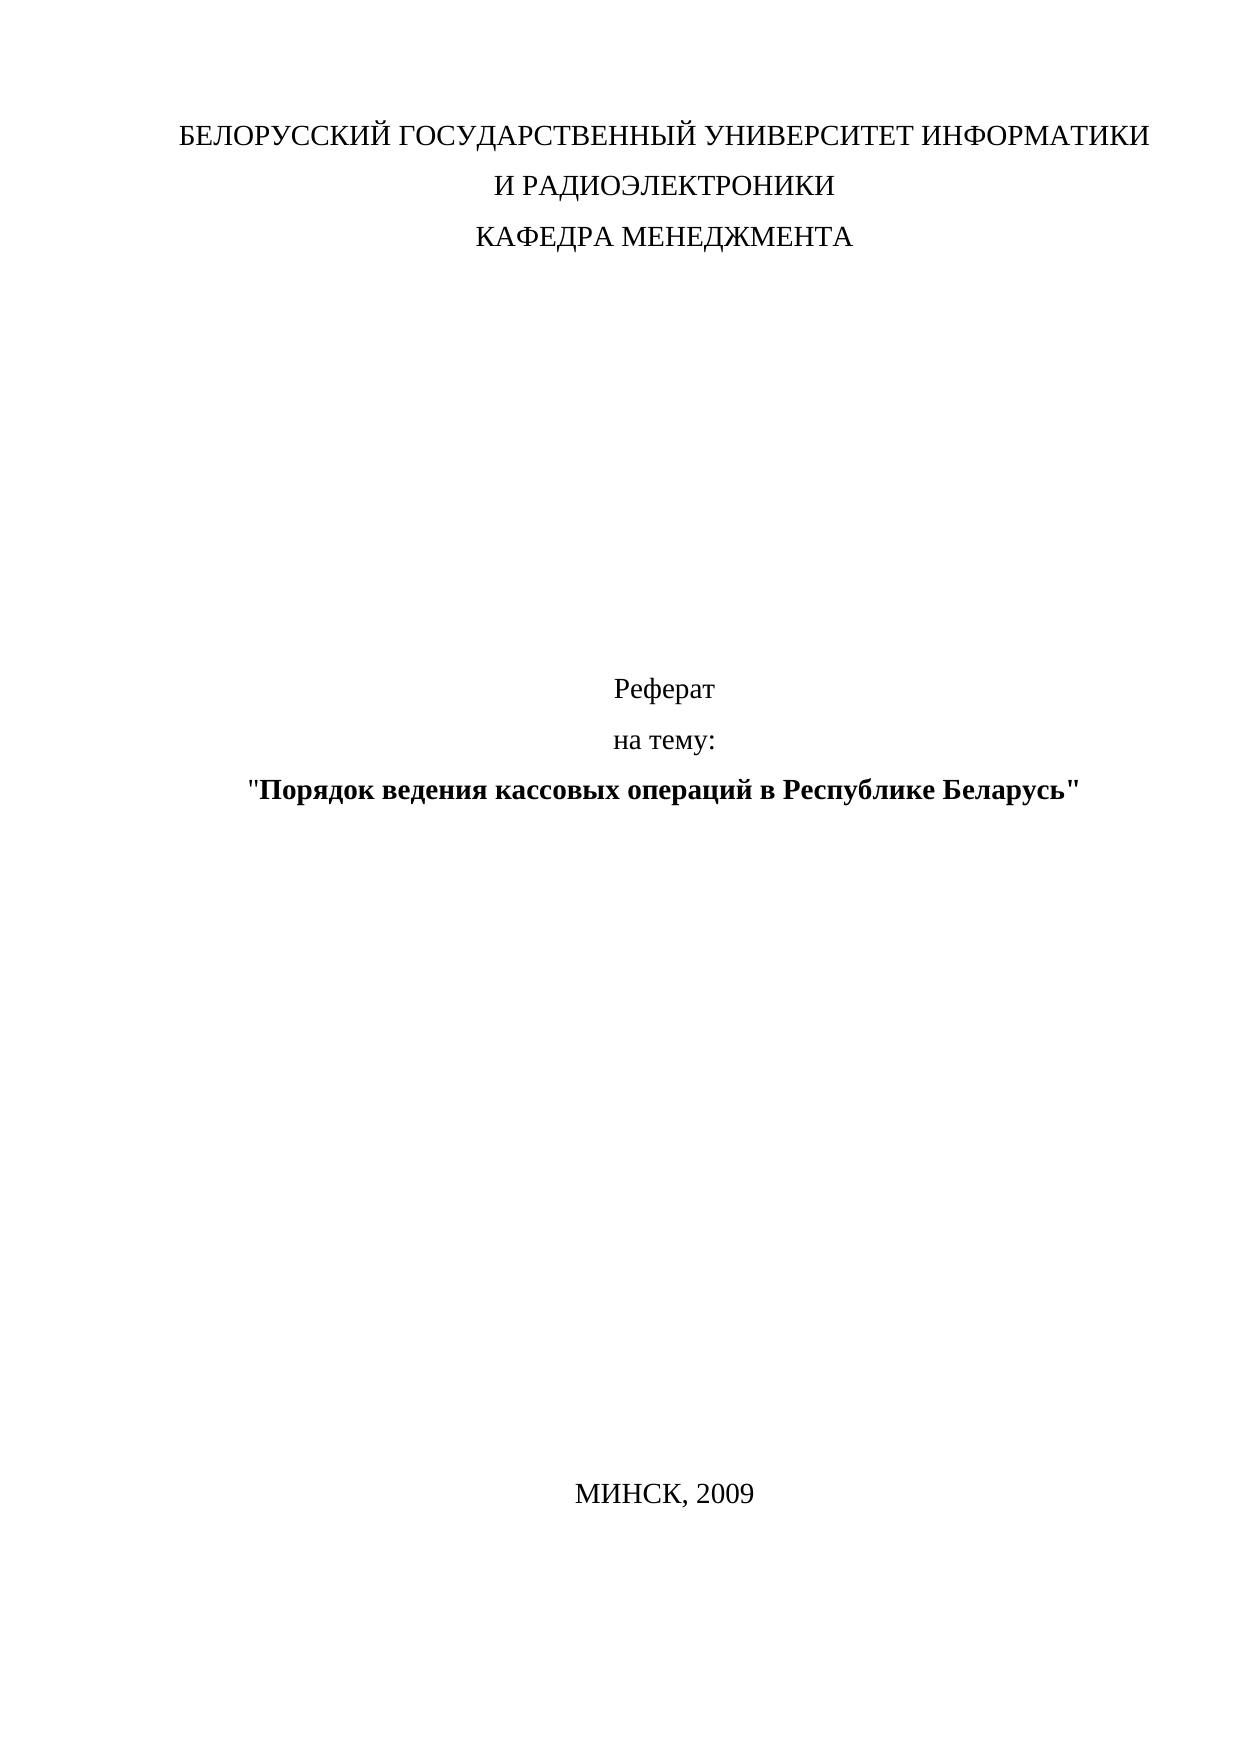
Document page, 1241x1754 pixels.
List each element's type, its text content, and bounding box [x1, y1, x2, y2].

text Реферат [177, 672, 1152, 705]
text БЕЛОРУССКИЙ ГОСУДАРСТВЕННЫЙ УНИВЕРСИТЕТ ИНФОРМАТИКИ И РАДИОЭЛЕКТРОНИКИ [177, 118, 1152, 202]
text МИНСК, 2009 [177, 1477, 1152, 1510]
text на тему: [177, 722, 1152, 755]
text "Порядок ведения кассовых операций в Республике Беларусь" [177, 772, 1152, 806]
text КАФЕДРА МЕНЕДЖМЕНТА [177, 219, 1152, 252]
